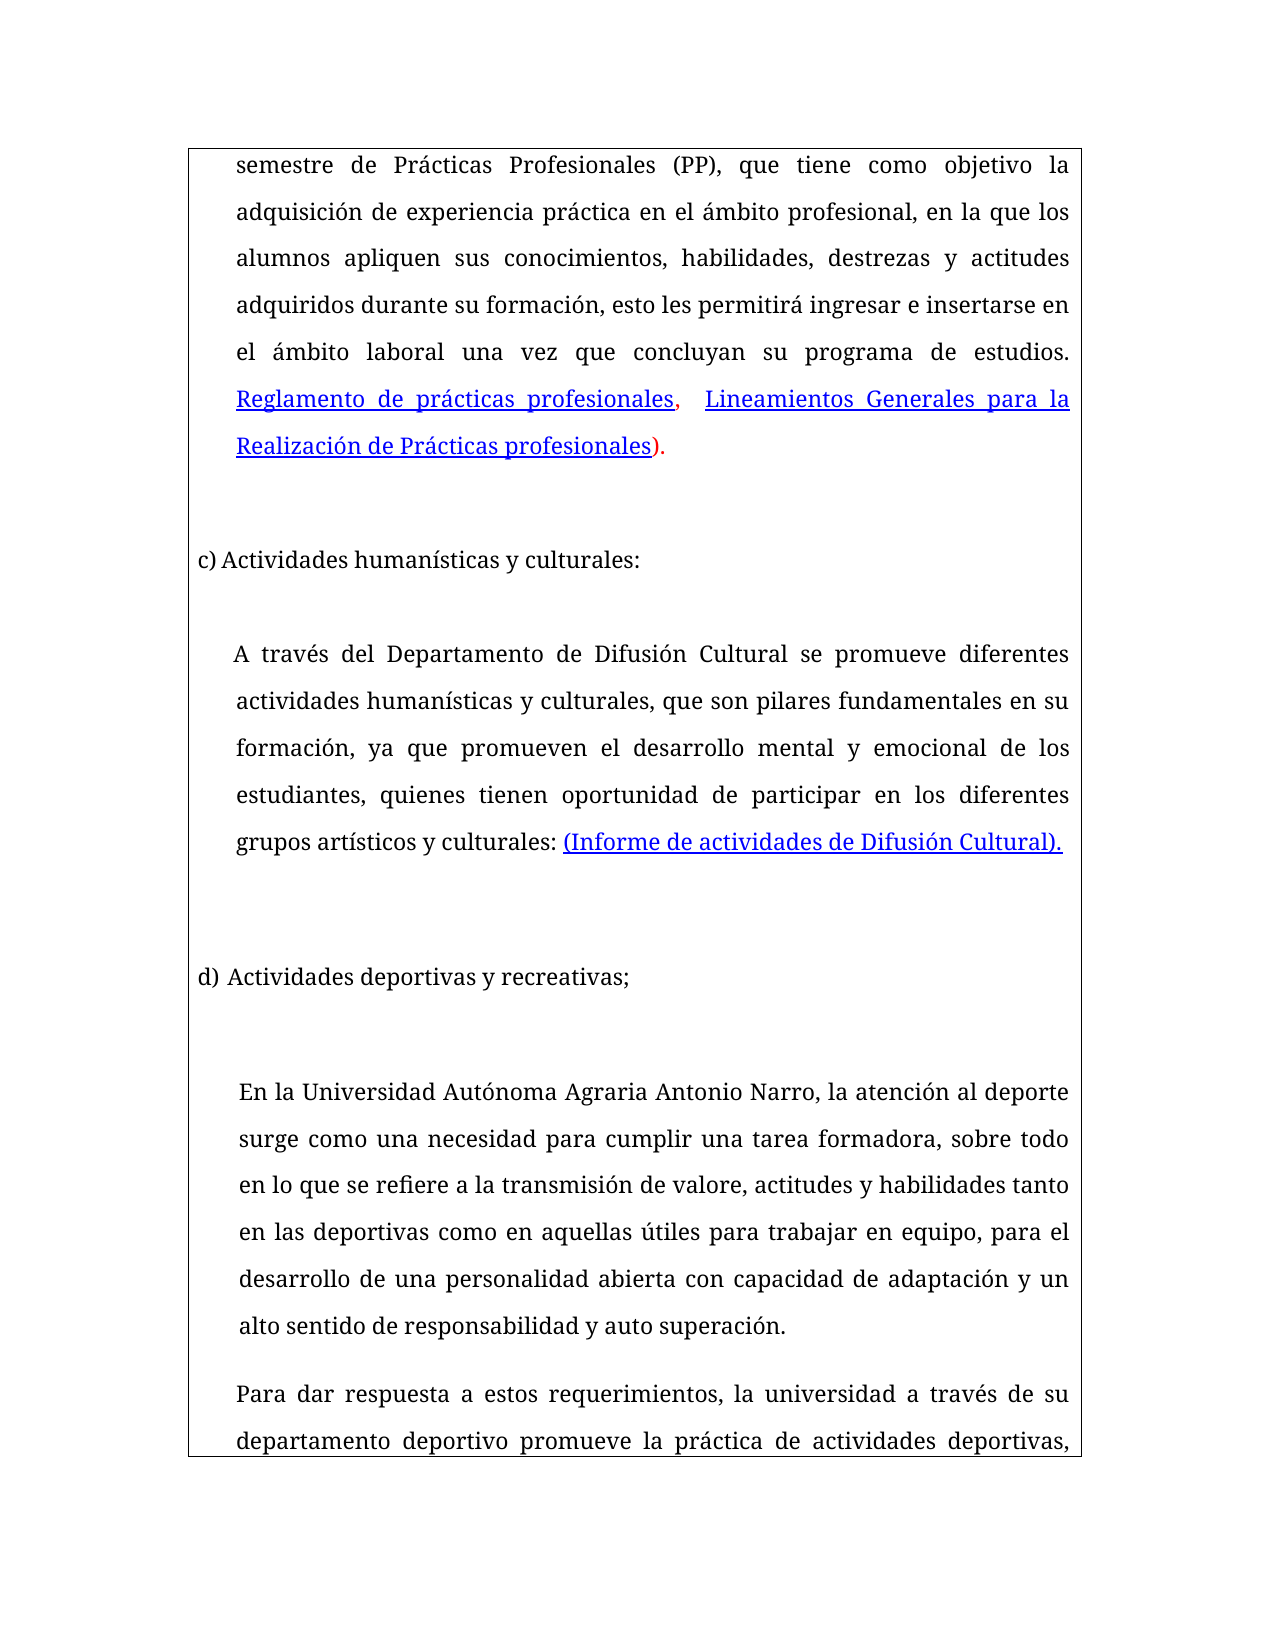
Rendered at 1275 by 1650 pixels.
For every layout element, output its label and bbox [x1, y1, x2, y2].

table_cell [189, 149, 1081, 1456]
